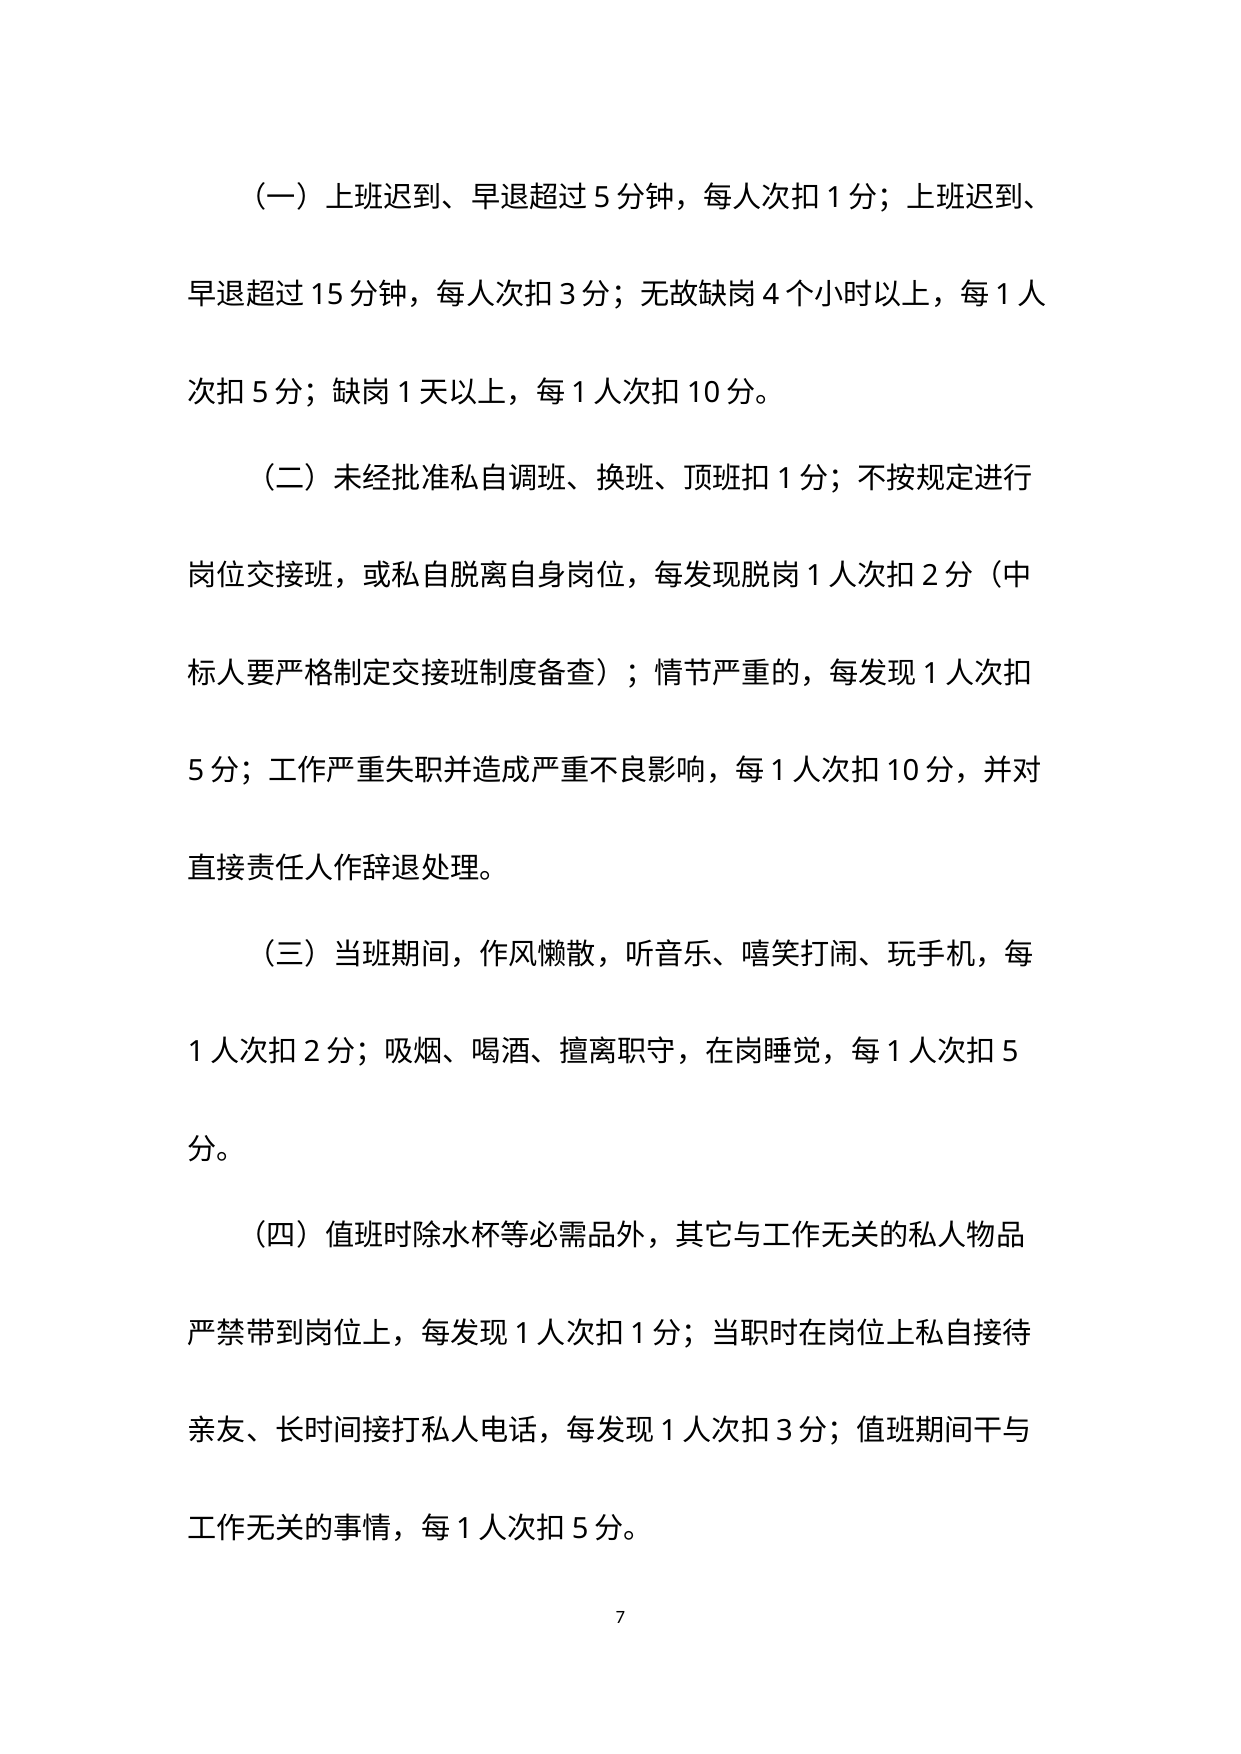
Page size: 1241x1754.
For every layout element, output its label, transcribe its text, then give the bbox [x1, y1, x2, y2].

text （一）上班迟到、早退超过5分钟，每人次扣1分；上班迟到、早退超过15分钟，每人次扣3分；无故缺岗4个小时以上，每1人次扣5分；缺岗1天以上，每1人次扣10分。 [187, 162, 1053, 422]
text （三）当班期间，作风懒散，听音乐、嘻笑打闹、玩手机，每1人次扣2分；吸烟、喝酒、擅离职守，在岗睡觉，每1人次扣5分。 [187, 919, 1053, 1179]
text （四）值班时除水杯等必需品外，其它与工作无关的私人物品严禁带到岗位上，每发现1人次扣1分；当职时在岗位上私自接待亲友、长时间接打私人电话，每发现1人次扣3分；值班期间干与工作无关的事情，每1人次扣5分。 [187, 1200, 1053, 1558]
text （二）未经批准私自调班、换班、顶班扣1分；不按规定进行岗位交接班，或私自脱离自身岗位，每发现脱岗1人次扣2分（中标人要严格制定交接班制度备查）；情节严重的，每发现1人次扣5分；工作严重失职并造成严重不良影响，每1人次扣10分，并对直接责任人作辞退处理。 [187, 443, 1053, 898]
